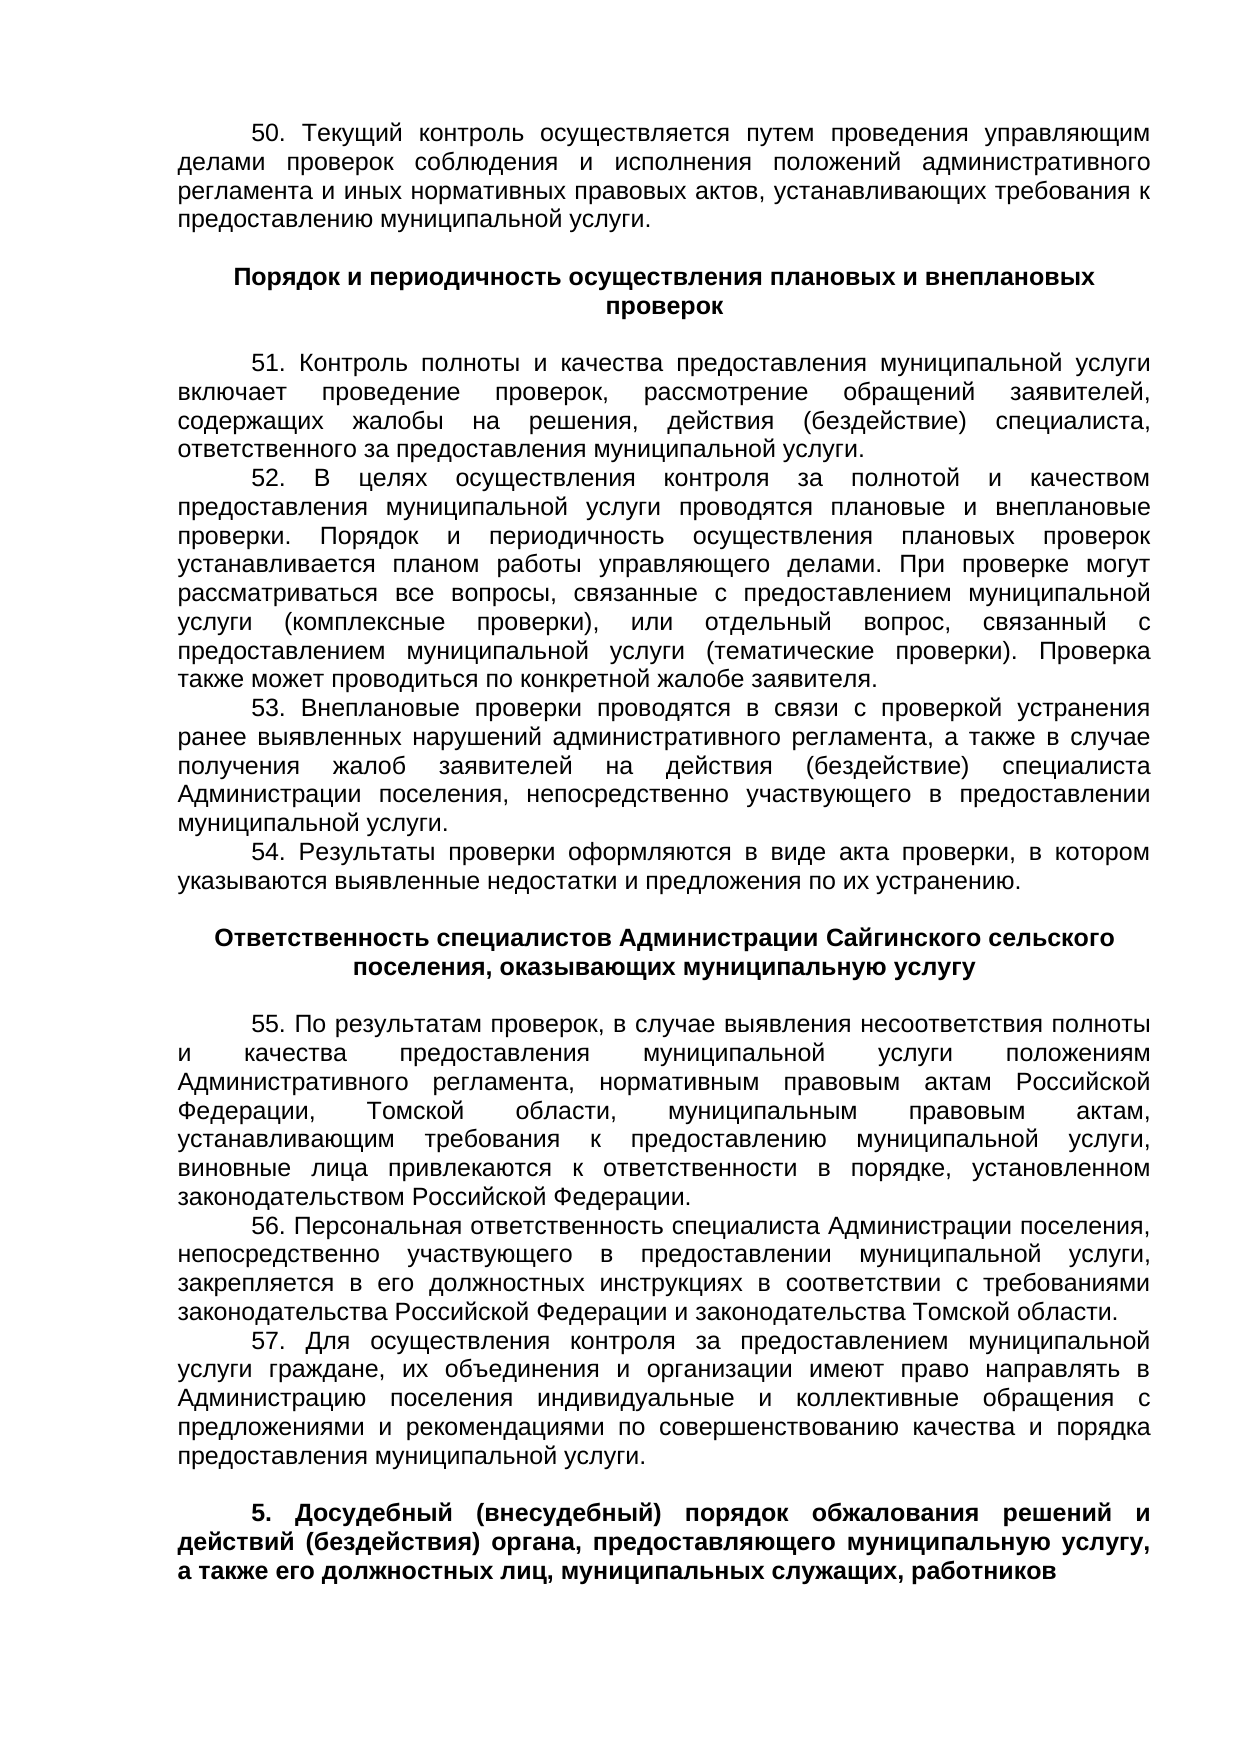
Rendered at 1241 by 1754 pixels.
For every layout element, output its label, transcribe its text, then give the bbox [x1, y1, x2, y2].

text 5. Досудебный (внесудебный) порядок обжалования решений и действий (бездействия) органа, предоставляющего муниципальную услугу, а также его должностных лиц, муниципальных служащих, работников [177, 1498, 1152, 1584]
text 51. Контроль полноты и качества предоставления муниципальной услуги включает проведение проверок, рассмотрение обращений заявителей, содержащих жалобы на решения, действия (бездействие) специалиста, ответственного за предоставления муниципальной услуги. [177, 348, 1152, 463]
text 56. Персональная ответственность специалиста Администрации поселения, непосредственно участвующего в предоставлении муниципальной услуги, закрепляется в его должностных инструкциях в соответствии с требованиями законодательства Российской Федерации и законодательства Томской области. [177, 1211, 1152, 1326]
text Порядок и периодичность осуществления плановых и внеплановых проверок [177, 262, 1152, 319]
text Ответственность специалистов Администрации Сайгинского сельского поселения, оказывающих муниципальную услугу [177, 923, 1152, 981]
text 55. По результатам проверок, в случае выявления несоответствия полноты и качества предоставления муниципальной услуги положениям Административного регламента, нормативным правовым актам Российской Федерации, Томской области, муниципальным правовым актам, устанавливающим требования к предоставлению муниципальной услуги, виновные лица привлекаются к ответственности в порядке, установленном законодательством Российской Федерации. [177, 1009, 1152, 1211]
text 53. Внеплановые проверки проводятся в связи с проверкой устранения ранее выявленных нарушений административного регламента, а также в случае получения жалоб заявителей на действия (бездействие) специалиста Администрации поселения, непосредственно участвующего в предоставлении муниципальной услуги. [177, 693, 1152, 837]
text 57. Для осуществления контроля за предоставлением муниципальной услуги граждане, их объединения и организации имеют право направлять в Администрацию поселения индивидуальные и коллективные обращения с предложениями и рекомендациями по совершенствованию качества и порядка предоставления муниципальной услуги. [177, 1326, 1152, 1469]
text 52. В целях осуществления контроля за полнотой и качеством предоставления муниципальной услуги проводятся плановые и внеплановые проверки. Порядок и периодичность осуществления плановых проверок устанавливается планом работы управляющего делами. При проверке могут рассматриваться все вопросы, связанные с предоставлением муниципальной услуги (комплексные проверки), или отдельный вопрос, связанный с предоставлением муниципальной услуги (тематические проверки). Проверка также может проводиться по конкретной жалобе заявителя. [177, 463, 1152, 693]
text 50. Текущий контроль осуществляется путем проведения управляющим делами проверок соблюдения и исполнения положений административного регламента и иных нормативных правовых актов, устанавливающих требования к предоставлению муниципальной услуги. [177, 118, 1152, 233]
text 54. Результаты проверки оформляются в виде акта проверки, в котором указываются выявленные недостатки и предложения по их устранению. [177, 837, 1152, 894]
